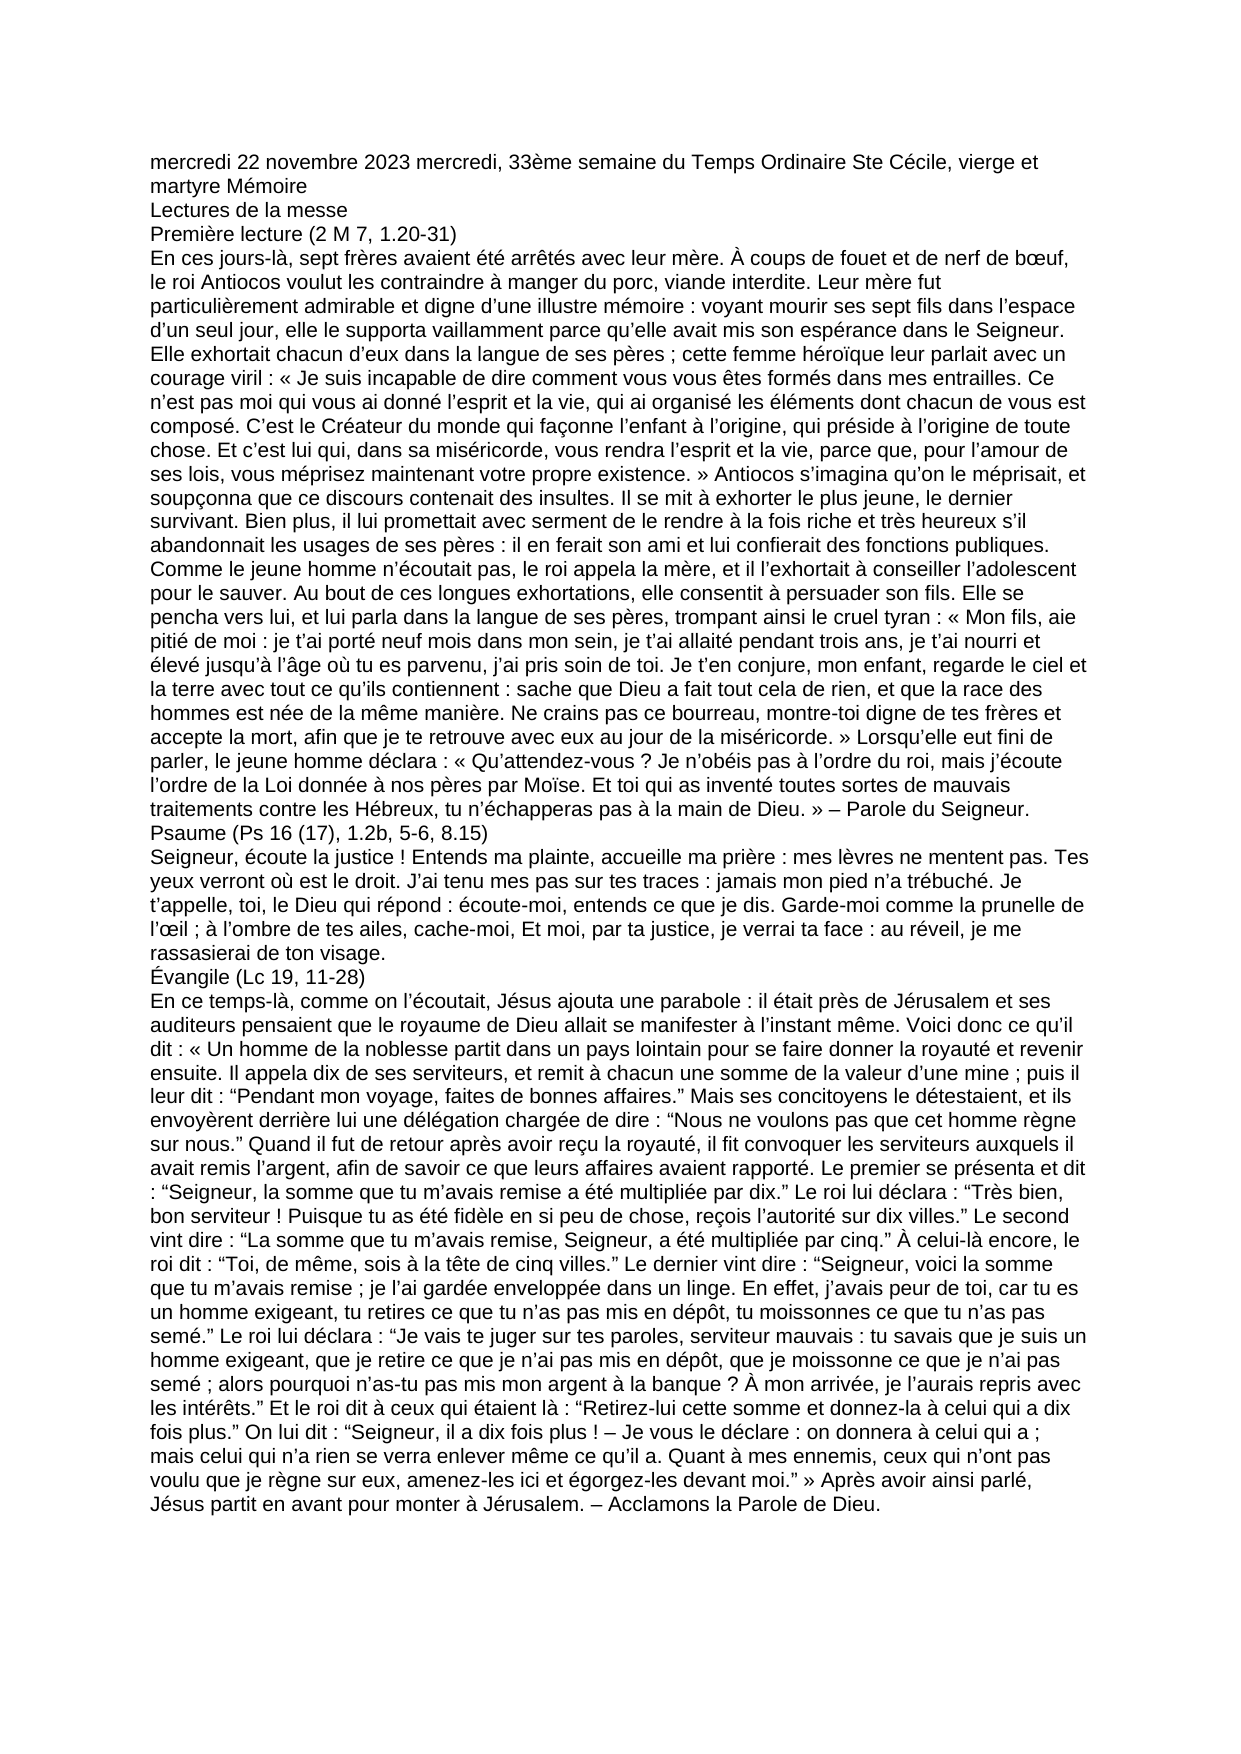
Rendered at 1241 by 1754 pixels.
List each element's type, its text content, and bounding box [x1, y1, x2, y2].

text En ces jours-là, sept frères avaient été arrêtés avec leur mère. À coups de fouet et de nerf de bœuf, le roi Antiocos voulut les contraindre à manger du porc, viande interdite. Leur mère fut particulièrement admirable et digne d’une illustre mémoire : voyant mourir ses sept fils dans l’espace d’un seul jour, elle le supporta vaillamment parce qu’elle avait mis son espérance dans le Seigneur. Elle exhortait chacun d’eux dans la langue de ses pères ; cette femme héroïque leur parlait avec un courage viril : « Je suis incapable de dire comment vous vous êtes formés dans mes entrailles. Ce n’est pas moi qui vous ai donné l’esprit et la vie, qui ai organisé les éléments dont chacun de vous est composé. C’est le Créateur du monde qui façonne l’enfant à l’origine, qui préside à l’origine de toute chose. Et c’est lui qui, dans sa miséricorde, vous rendra l’esprit et la vie, parce que, pour l’amour de ses lois, vous méprisez maintenant votre propre existence. » Antiocos s’imagina qu’on le méprisait, et soupçonna que ce discours contenait des insultes. Il se mit à exhorter le plus jeune, le dernier survivant. Bien plus, il lui promettait avec serment de le rendre à la fois riche et très heureux s’il abandonnait les usages de ses pères : il en ferait son ami et lui confierait des fonctions publiques. Comme le jeune homme n’écoutait pas, le roi appela la mère, et il l’exhortait à conseiller l’adolescent pour le sauver. Au bout de ces longues exhortations, elle consentit à persuader son fils. Elle se pencha vers lui, et lui parla dans la langue de ses pères, trompant ainsi le cruel tyran : « Mon fils, aie pitié de moi : je t’ai porté neuf mois dans mon sein, je t’ai allaité pendant trois ans, je t’ai nourri et élevé jusqu’à l’âge où tu es parvenu, j’ai pris soin de toi. Je t’en conjure, mon enfant, regarde le ciel et la terre avec tout ce qu’ils contiennent : sache que Dieu a fait tout cela de rien, et que la race des hommes est née de la même manière. Ne crains pas ce bourreau, montre-toi digne de tes frères et accepte la mort, afin que je te retrouve avec eux au jour de la miséricorde. » Lorsqu’elle eut fini de parler, le jeune homme déclara : « Qu’attendez-vous ? Je n’obéis pas à l’ordre du roi, mais j’écoute l’ordre de la Loi donnée à nos pères par Moïse. Et toi qui as inventé toutes sortes de mauvais traitements contre les Hébreux, tu n’échapperas pas à la main de Dieu. » – Parole du Seigneur. [150, 246, 1090, 821]
text En ce temps-là, comme on l’écoutait, Jésus ajouta une parabole : il était près de Jérusalem et ses auditeurs pensaient que le royaume de Dieu allait se manifester à l’instant même. Voici donc ce qu’il dit : « Un homme de la noblesse partit dans un pays lointain pour se faire donner la royauté et revenir ensuite. Il appela dix de ses serviteurs, et remit à chacun une somme de la valeur d’une mine ; puis il leur dit : “Pendant mon voyage, faites de bonnes affaires.” Mais ses concitoyens le détestaient, et ils envoyèrent derrière lui une délégation chargée de dire : “Nous ne voulons pas que cet homme règne sur nous.” Quand il fut de retour après avoir reçu la royauté, il fit convoquer les serviteurs auxquels il avait remis l’argent, afin de savoir ce que leurs affaires avaient rapporté. Le premier se présenta et dit : “Seigneur, la somme que tu m’avais remise a été multipliée par dix.” Le roi lui déclara : “Très bien, bon serviteur ! Puisque tu as été fidèle en si peu de chose, reçois l’autorité sur dix villes.” Le second vint dire : “La somme que tu m’avais remise, Seigneur, a été multipliée par cinq.” À celui-là encore, le roi dit : “Toi, de même, sois à la tête de cinq villes.” Le dernier vint dire : “Seigneur, voici la somme que tu m’avais remise ; je l’ai gardée enveloppée dans un linge. En effet, j’avais peur de toi, car tu es un homme exigeant, tu retires ce que tu n’as pas mis en dépôt, tu moissonnes ce que tu n’as pas semé.” Le roi lui déclara : “Je vais te juger sur tes paroles, serviteur mauvais : tu savais que je suis un homme exigeant, que je retire ce que je n’ai pas mis en dépôt, que je moissonne ce que je n’ai pas semé ; alors pourquoi n’as-tu pas mis mon argent à la banque ? À mon arrivée, je l’aurais repris avec les intérêts.” Et le roi dit à ceux qui étaient là : “Retirez-lui cette somme et donnez-la à celui qui a dix fois plus.” On lui dit : “Seigneur, il a dix fois plus ! – Je vous le déclare : on donnera à celui qui a ; mais celui qui n’a rien se verra enlever même ce qu’il a. Quant à mes ennemis, ceux qui n’ont pas voulu que je règne sur eux, amenez-les ici et égorgez-les devant moi.” » Après avoir ainsi parlé, Jésus partit en avant pour monter à Jérusalem. – Acclamons la Parole de Dieu. [150, 988, 1090, 1516]
text Seigneur, écoute la justice ! Entends ma plainte, accueille ma prière : mes lèvres ne mentent pas. Tes yeux verront où est le droit. J’ai tenu mes pas sur tes traces : jamais mon pied n’a trébuché. Je t’appelle, toi, le Dieu qui répond : écoute-moi, entends ce que je dis. Garde-moi comme la prunelle de l’œil ; à l’ombre de tes ailes, cache-moi, Et moi, par ta justice, je verrai ta face : au réveil, je me rassasierai de ton visage. [150, 845, 1090, 964]
